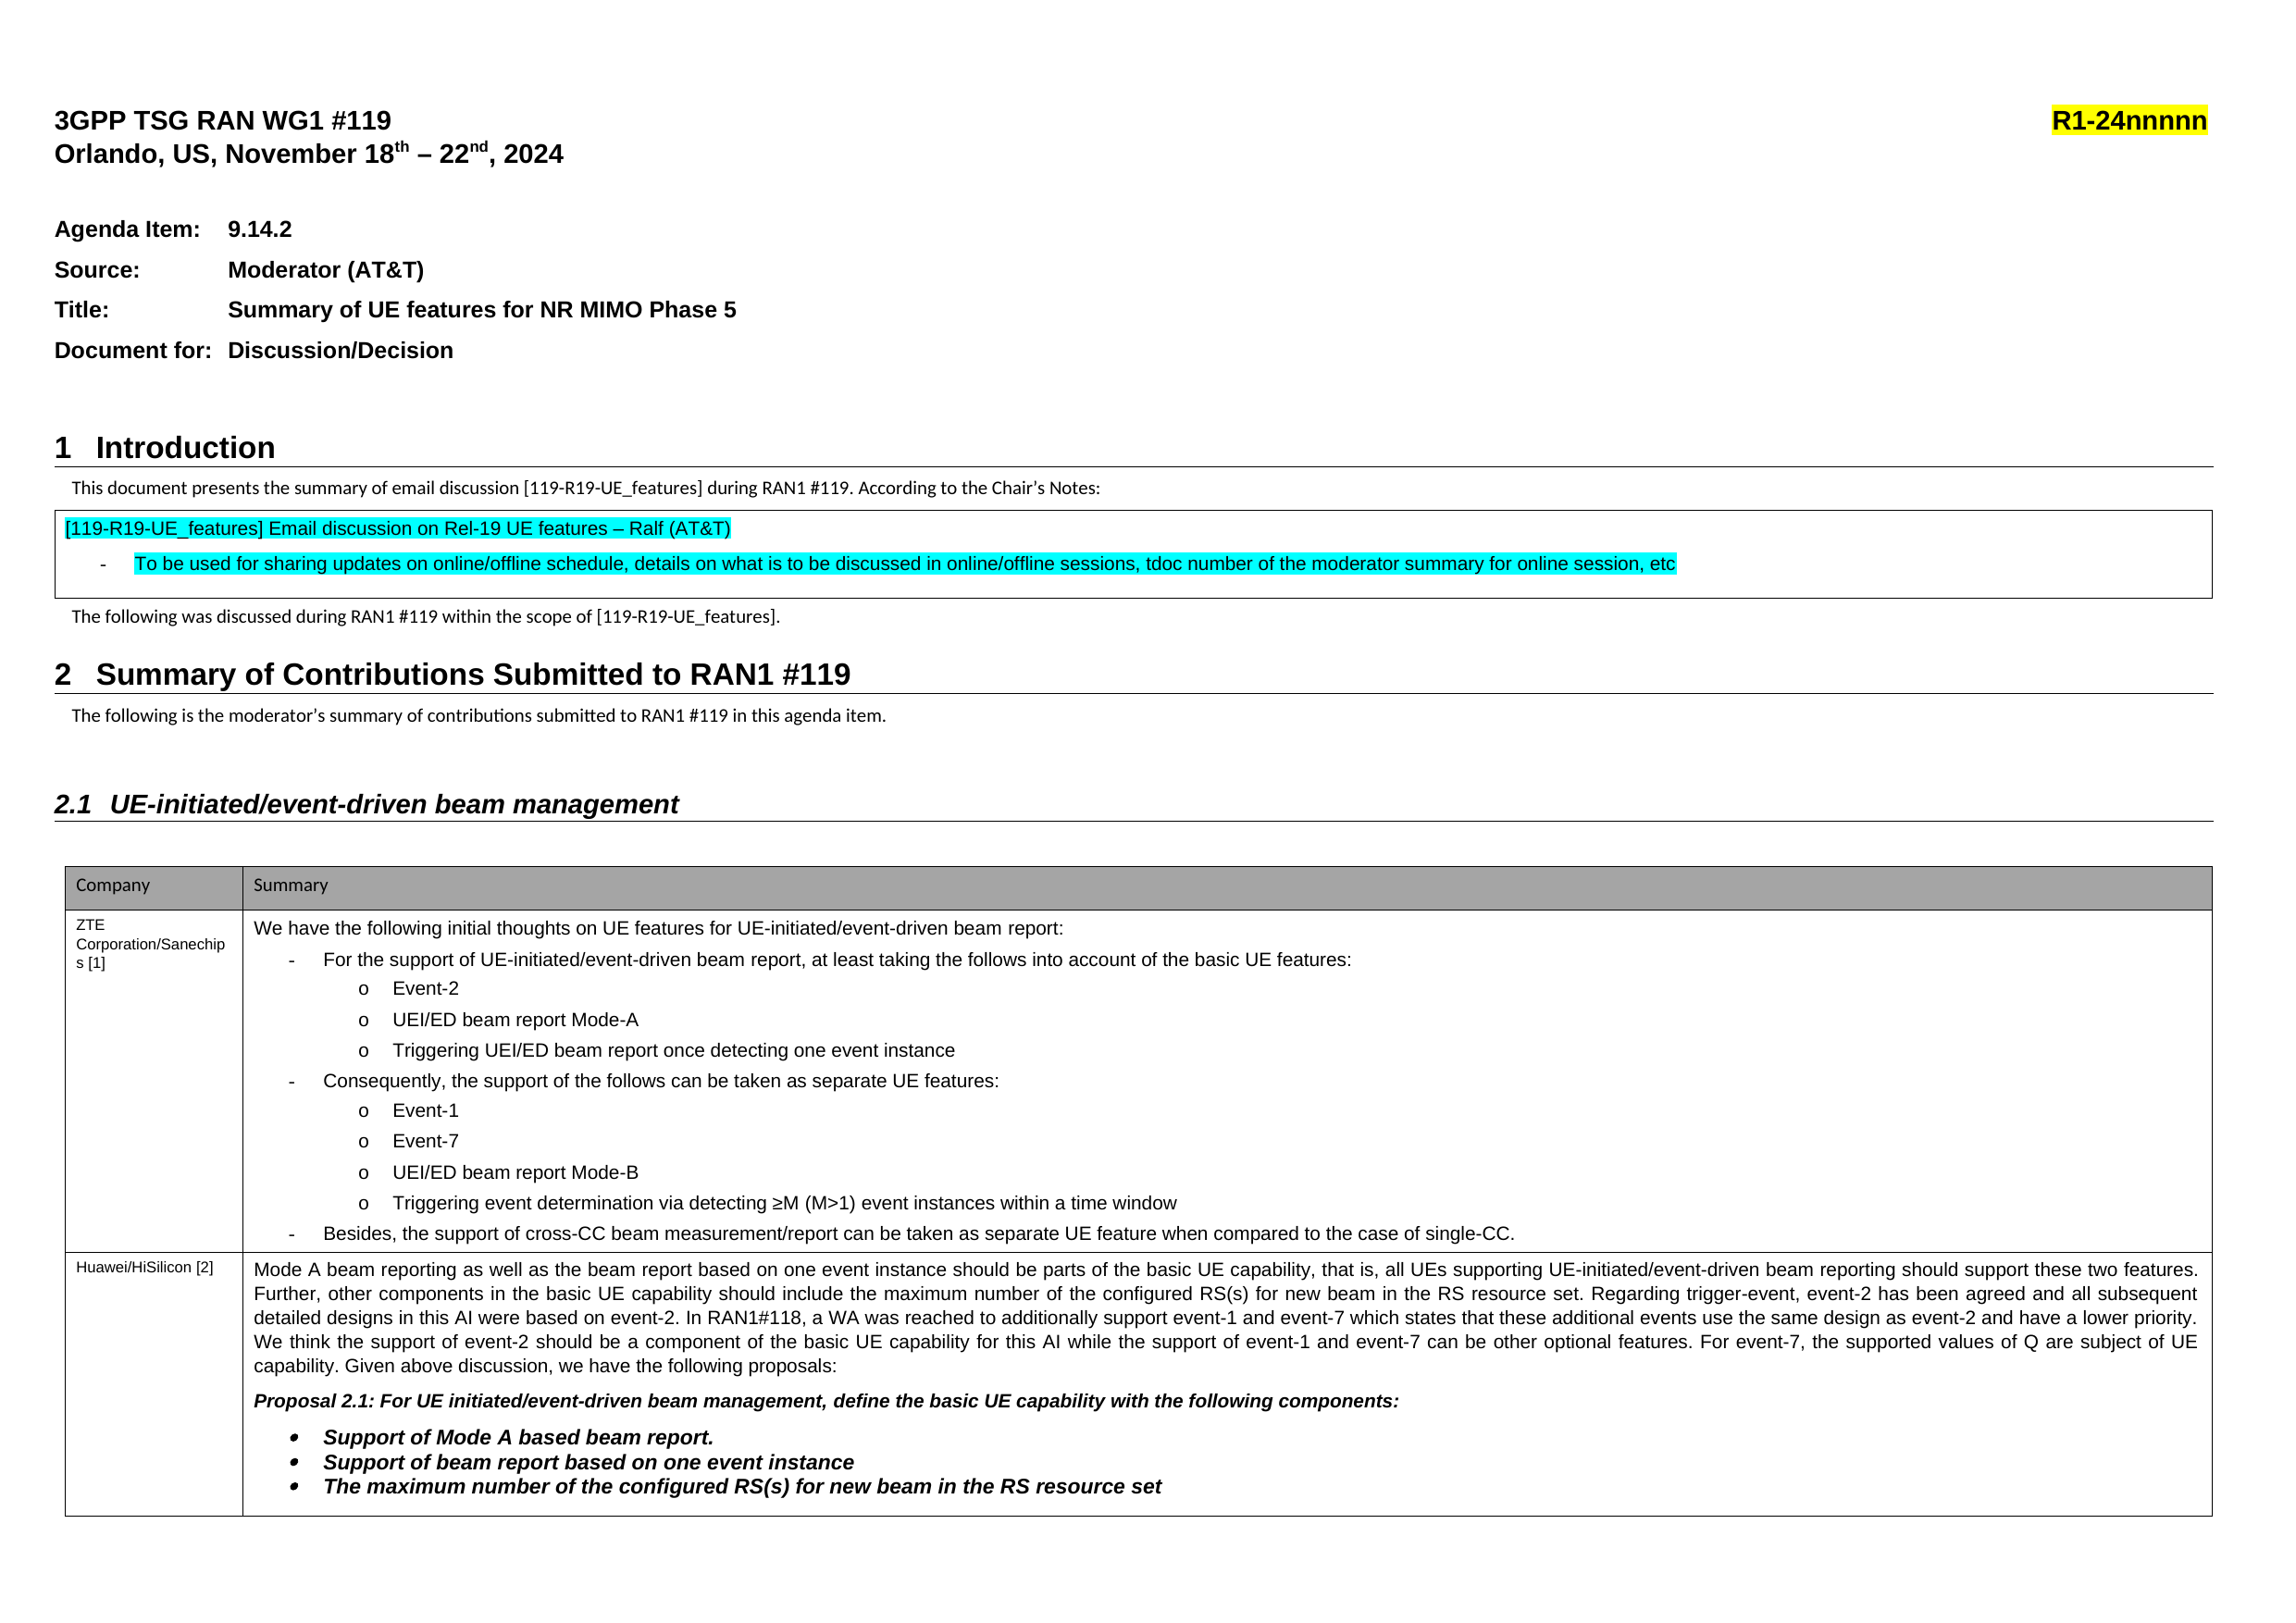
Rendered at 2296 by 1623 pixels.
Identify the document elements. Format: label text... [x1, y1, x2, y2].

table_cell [243, 1253, 2212, 1516]
table_header Summary [243, 867, 2212, 910]
text Title: Summary of UE features for NR MIMO Phase 5 [54, 297, 2214, 323]
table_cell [66, 1253, 242, 1516]
text 3GPP TSG RAN WG1 #119 R1-24nnnnn [54, 104, 2214, 135]
text The following is the moderator’s summary of contributions submitted to RAN1 #119 in this agenda item. [54, 703, 2214, 726]
text Source: Moderator (AT&T) [54, 256, 2214, 283]
table_cell ZTE Corporation/Sanechips [1] [66, 911, 242, 1252]
text Agenda Item: 9.14.2 [54, 216, 2214, 242]
text The following was discussed during RAN1 #119 within the scope of [119-R19-UE_features]. [54, 604, 2214, 628]
text Orlando, US, November 18th – 22nd, 2024 [54, 138, 2214, 168]
table_header [119-R19-UE_features] Email discussion on Rel-19 UE features – Ralf (AT&T) To be used for sharing updates on online/offline schedule, details on what is to be discussed in online/offline sessions, tdoc number of the moderator summary for online session, etc [56, 511, 2212, 598]
subtitle Introduction [54, 429, 2214, 467]
text Document for: Discussion/Decision [54, 337, 2214, 364]
text This document presents the summary of email discussion [119-R19-UE_features] during RAN1 #119. According to the Chair’s Notes: [54, 476, 2214, 500]
table_header Company [66, 867, 242, 910]
table_cell We have the following initial thoughts on UE features for UE-initiated/event-driven beam report: For the support of UE-initiated/event-driven beam report, at least taking the follows into account of the basic UE features: Event-2 UEI/ED beam report Mode-A Triggering UEI/ED beam report once detecting one event instance Consequently, the support of the follows can be taken as separate UE features: Event-1 Event-7 UEI/ED beam report Mode-B Triggering event determination via detecting ≥M (M>1) event instances within a time window Besides, the support of cross-CC beam measurement/report can be taken as separate UE feature when compared to the case of single-CC. [243, 911, 2212, 1252]
subtitle UE-initiated/event-driven beam management [54, 788, 2214, 822]
subtitle Summary of Contributions Submitted to RAN1 #119 [54, 656, 2214, 694]
